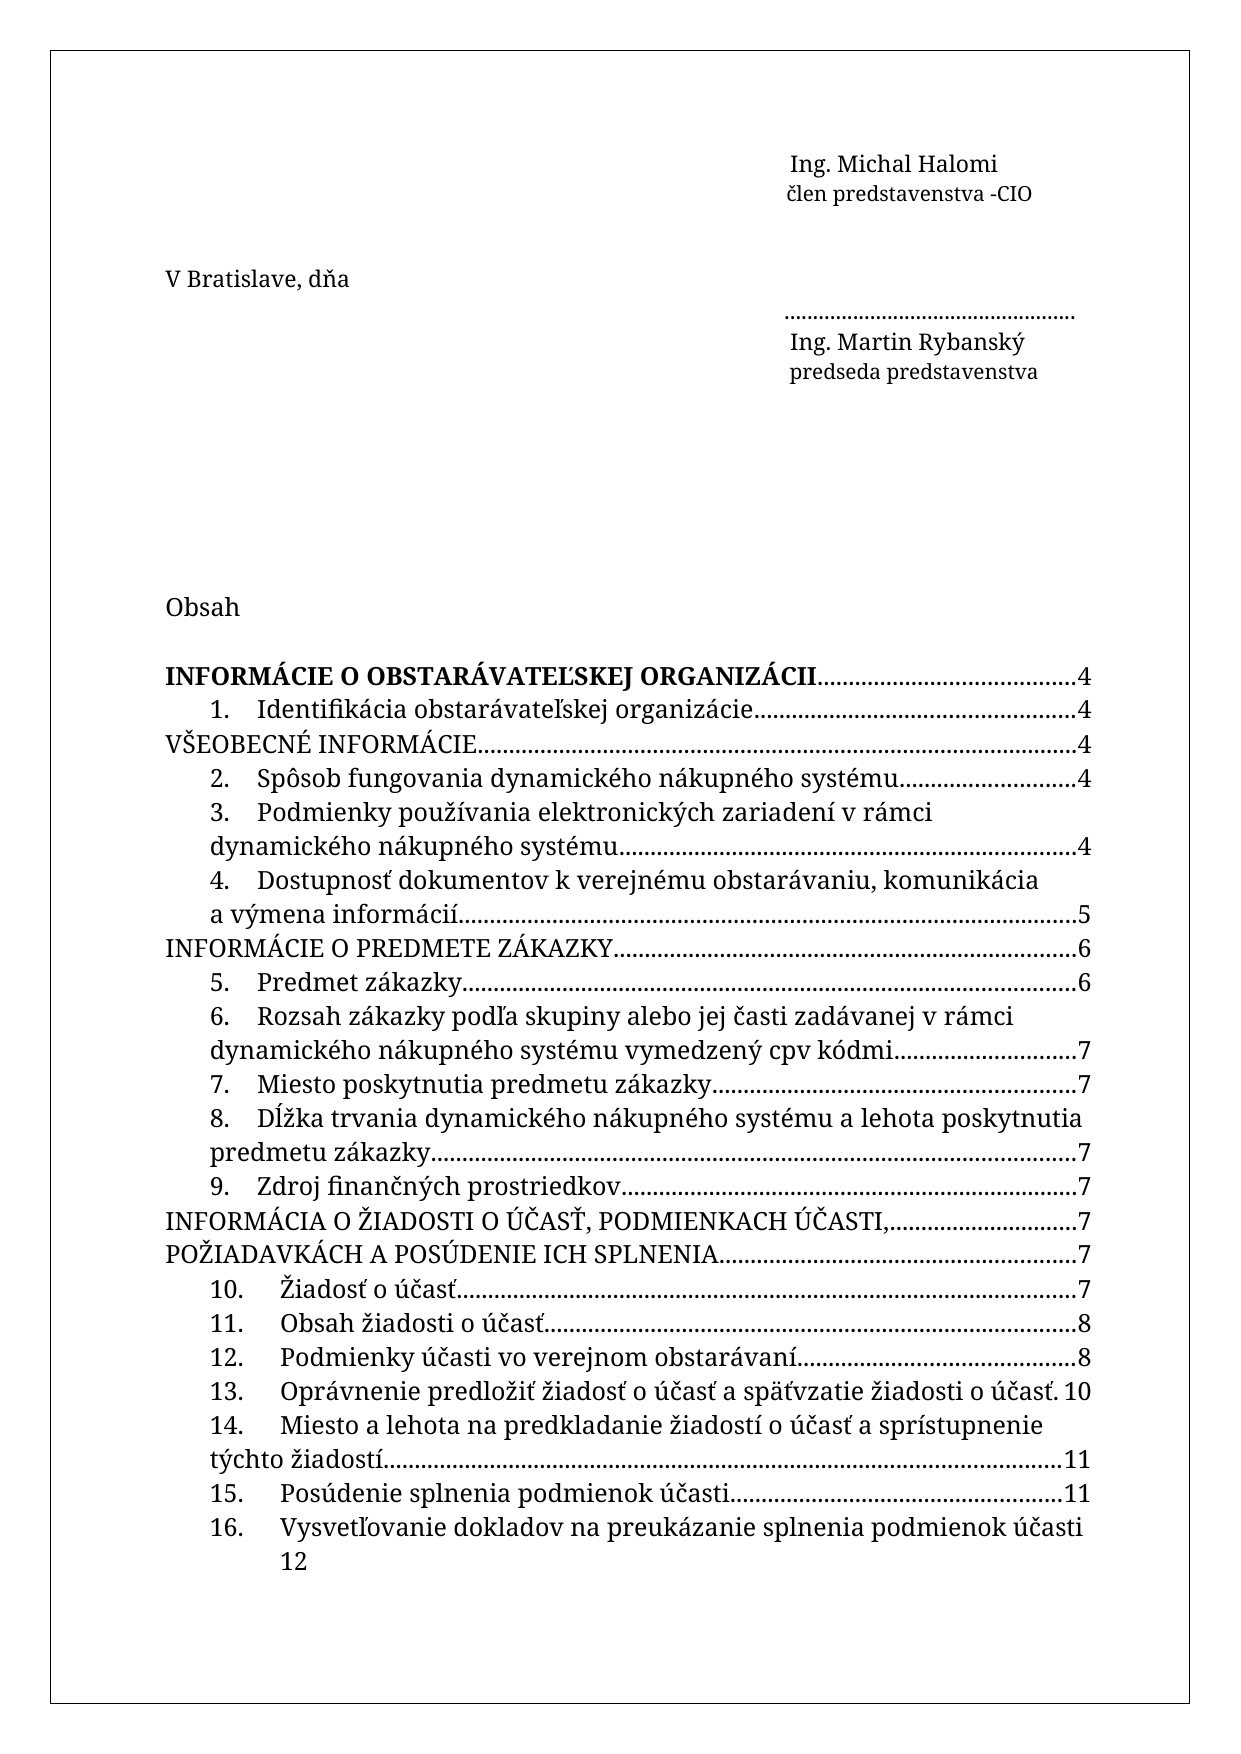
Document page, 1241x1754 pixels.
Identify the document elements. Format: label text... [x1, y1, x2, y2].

text 6. Rozsah zákazky podľa skupiny alebo jej časti zadávanej v rámci dynamického nákupného systému vymedzený cpv kódmi 7 [209, 999, 1093, 1067]
text V Bratislave, dňa [165, 263, 1093, 295]
text VŠEOBECNÉ INFORMÁCIE 4 [165, 726, 1093, 760]
text 12. Podmienky účasti vo verejnom obstarávaní 8 [209, 1339, 1093, 1373]
text 15. Posúdenie splnenia podmienok účasti 11 [209, 1476, 1093, 1510]
text INFORMÁCIE O OBSTARÁVATEĽSKEJ ORGANIZÁCII 4 [165, 658, 1093, 692]
text Ing. Michal Halomi [784, 147, 1093, 179]
text Ing. Martin Rybanský [784, 326, 1093, 357]
text člen predstavenstva -CIO [165, 179, 1093, 207]
text 1. Identifikácia obstarávateľskej organizácie 4 [209, 692, 1093, 726]
text Obsah [165, 590, 1093, 624]
text 8. Dĺžka trvania dynamického nákupného systému a lehota poskytnutia predmetu zákazky 7 [209, 1101, 1093, 1169]
text INFORMÁCIE O PREDMETE ZÁKAZKY 6 [165, 931, 1093, 965]
text POŽIADAVKÁCH A POSÚDENIE ICH SPLNENIA 7 [165, 1237, 1093, 1271]
text 4. Dostupnosť dokumentov k verejnému obstarávaniu, komunikácia a výmena informácií 5 [209, 862, 1093, 931]
text predseda predstavenstva [784, 357, 1093, 386]
text 3. Podmienky používania elektronických zariadení v rámci dynamického nákupného systému 4 [209, 794, 1093, 862]
text INFORMÁCIA O ŽIADOSTI O ÚČASŤ, PODMIENKACH ÚČASTI, 7 [165, 1203, 1093, 1237]
text 7. Miesto poskytnutia predmetu zákazky 7 [209, 1067, 1093, 1101]
text 5. Predmet zákazky 6 [209, 965, 1093, 999]
text 2. Spôsob fungovania dynamického nákupného systému 4 [209, 760, 1093, 794]
text 11. Obsah žiadosti o účasť 8 [209, 1305, 1093, 1339]
text 16. Vysvetľovanie dokladov na preukázanie splnenia podmienok účasti 12 [209, 1510, 1093, 1578]
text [784, 295, 1093, 326]
text 13. Oprávnenie predložiť žiadosť o účasť a späťvzatie žiadosti o účasť 10 [209, 1373, 1093, 1407]
text 10. Žiadosť o účasť 7 [209, 1271, 1093, 1305]
text 9. Zdroj finančných prostriedkov 7 [209, 1169, 1093, 1203]
text 14. Miesto a lehota na predkladanie žiadostí o účasť a sprístupnenie týchto žiadostí 11 [209, 1407, 1093, 1476]
